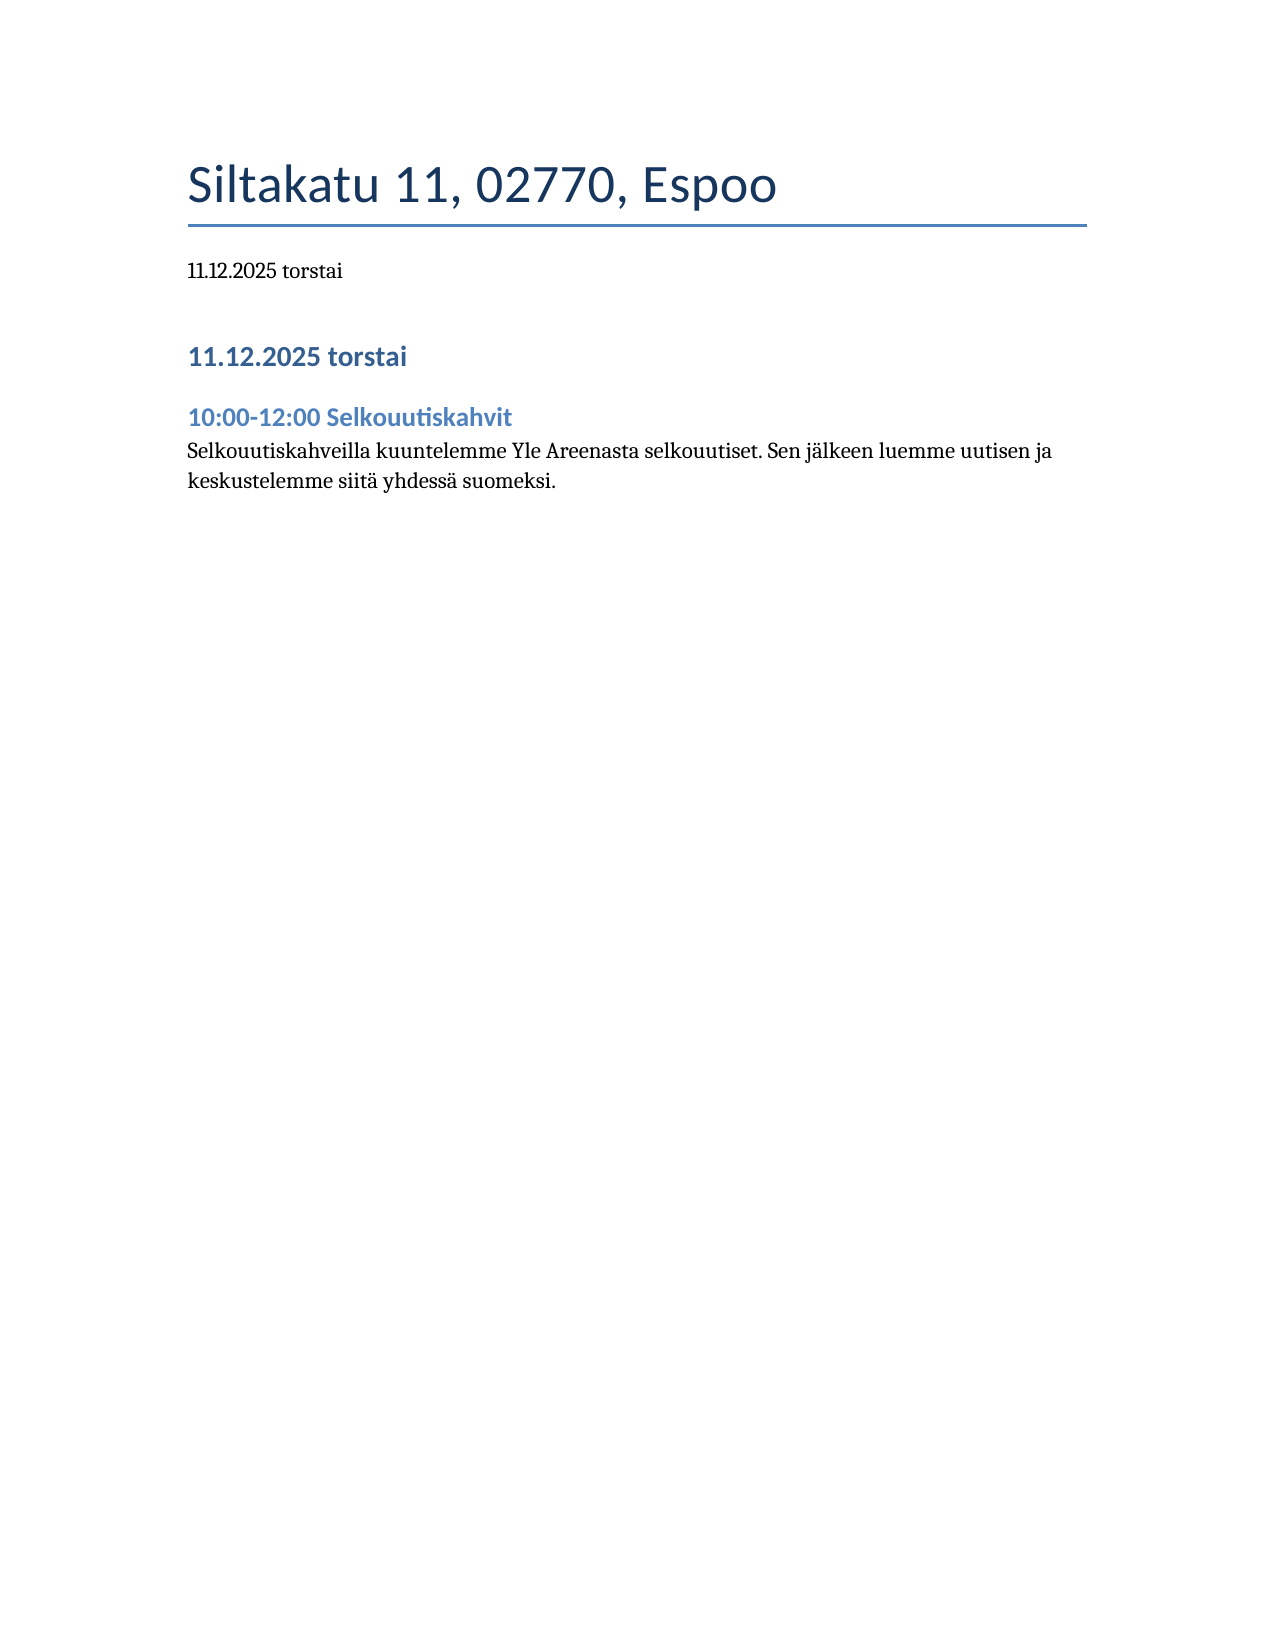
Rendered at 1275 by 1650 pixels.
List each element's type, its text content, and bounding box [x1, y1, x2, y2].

subtitle 11.12.2025 torstai [187, 338, 1087, 374]
text Selkouutiskahveilla kuuntelemme Yle Areenasta selkouutiset. Sen jälkeen luemme uutisen ja keskustelemme siitä yhdessä suomeksi. [187, 438, 1087, 494]
text 11.12.2025 torstai [187, 258, 1087, 284]
subtitle 10:00-12:00 Selkouutiskahvit [187, 400, 1087, 433]
title Siltakatu 11, 02770, Espoo [187, 150, 1087, 227]
